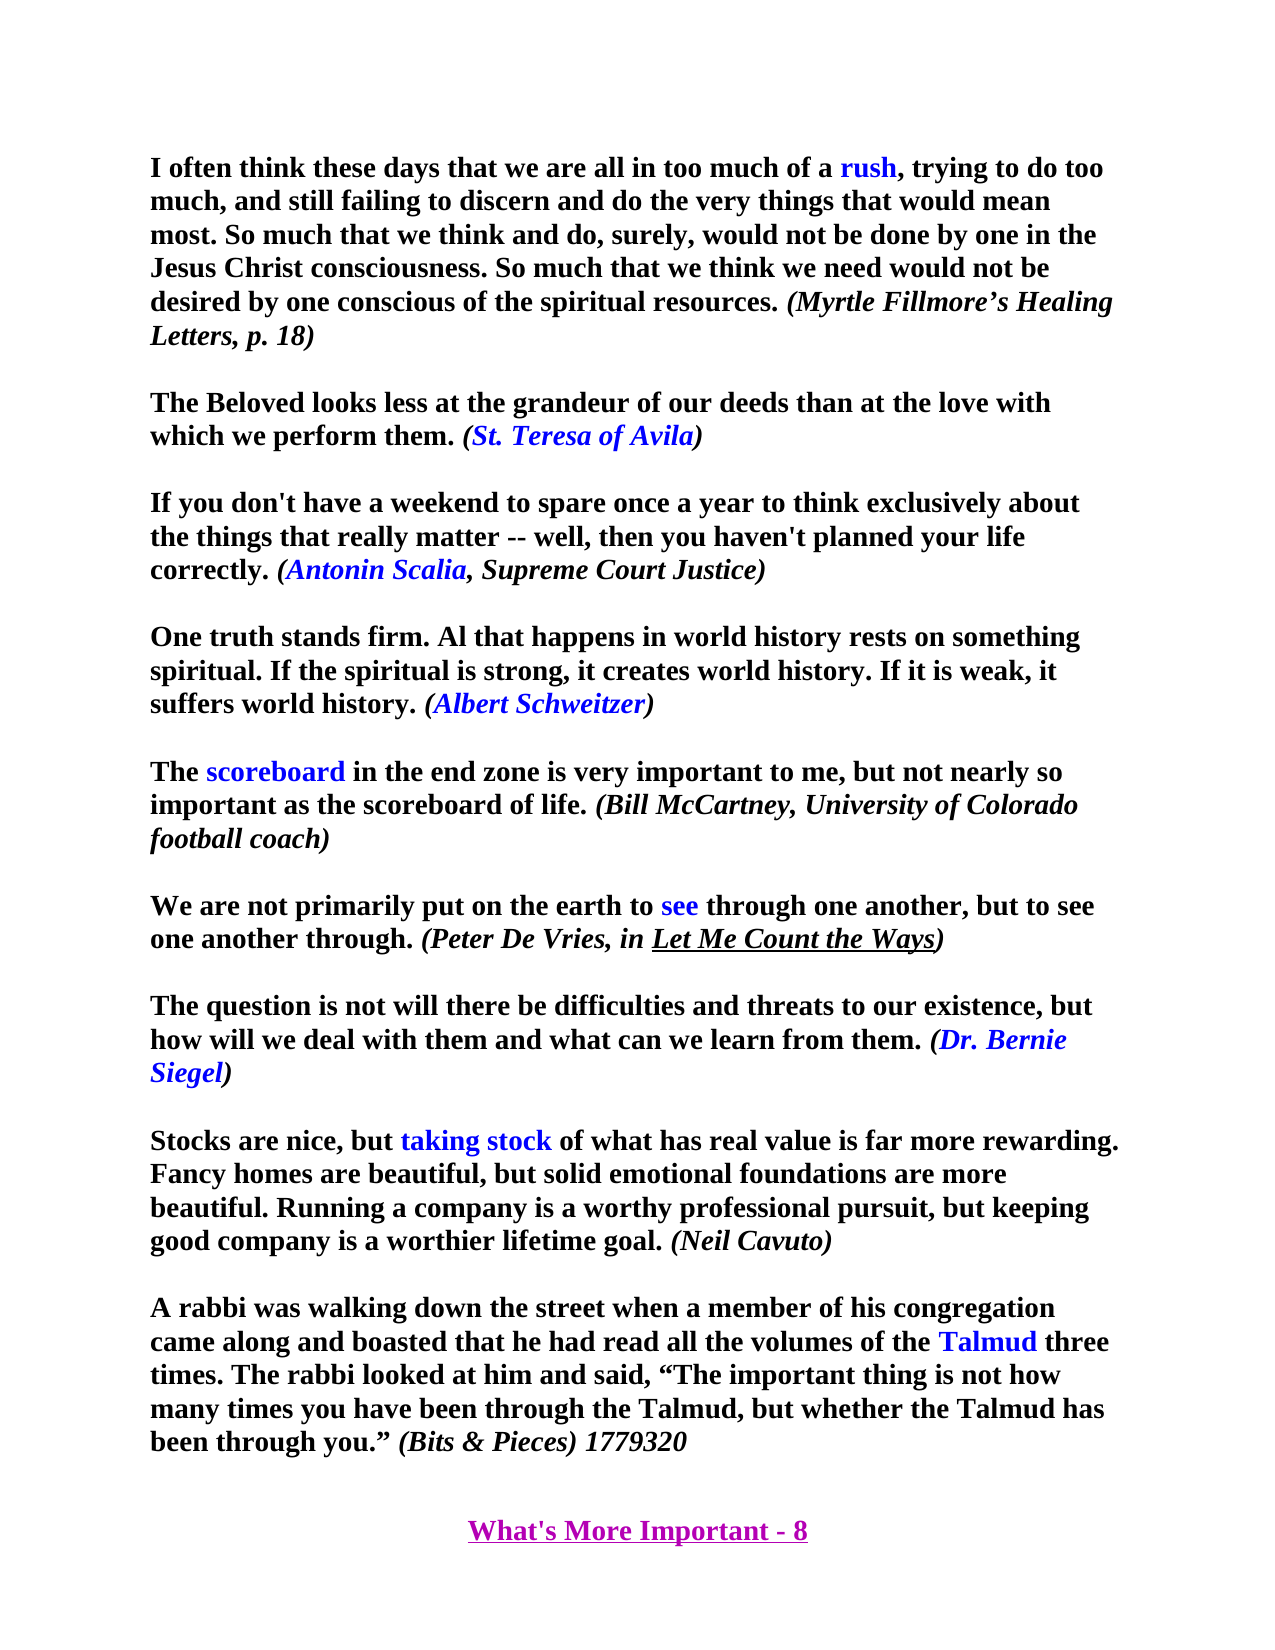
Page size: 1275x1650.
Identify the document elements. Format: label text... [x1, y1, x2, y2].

text A rabbi was walking down the street when a member of his congregation came along and boasted that he had read all the volumes of the Talmud three times. The rabbi looked at him and said, “The important thing is not how many times you have been through the Talmud, but whether the Talmud has been through you.” (Bits & Pieces) 1779320 [150, 1290, 1125, 1458]
text Stocks are nice, but taking stock of what has real value is far more rewarding. Fancy homes are beautiful, but solid emotional foundations are more beautiful. Running a company is a worthy professional pursuit, but keeping good company is a worthier lifetime goal. (Neil Cavuto) [150, 1123, 1125, 1257]
text The Beloved looks less at the grandeur of our deeds than at the love with which we perform them. (St. Teresa of Avila) [150, 385, 1125, 452]
text The question is not will there be difficulties and threats to our existence, but how will we deal with them and what can we learn from them. (Dr. Bernie Siegel) [150, 988, 1125, 1089]
text If you don't have a weekend to spare once a year to think exclusively about the things that really matter -- well, then you haven't planned your life correctly. (Antonin Scalia, Supreme Court Justice) [150, 485, 1125, 586]
text The scoreboard in the end zone is very important to me, but not nearly so important as the scoreboard of life. (Bill McCartney, University of Colorado football coach) [150, 754, 1125, 854]
text We are not primarily put on the earth to see through one another, but to see one another through. (Peter De Vries, in Let Me Count the Ways) [150, 888, 1125, 955]
text I often think these days that we are all in too much of a rush, trying to do too much, and still failing to discern and do the very things that would mean most. So much that we think and do, surely, would not be done by one in the Jesus Christ consciousness. So much that we think we need would not be desired by one conscious of the spiritual resources. (Myrtle Fillmore’s Healing Letters, p. 18) [150, 150, 1125, 351]
text One truth stands firm. Al that happens in world history rests on something spiritual. If the spiritual is strong, it creates world history. If it is weak, it suffers world history. (Albert Schweitzer) [150, 619, 1125, 720]
